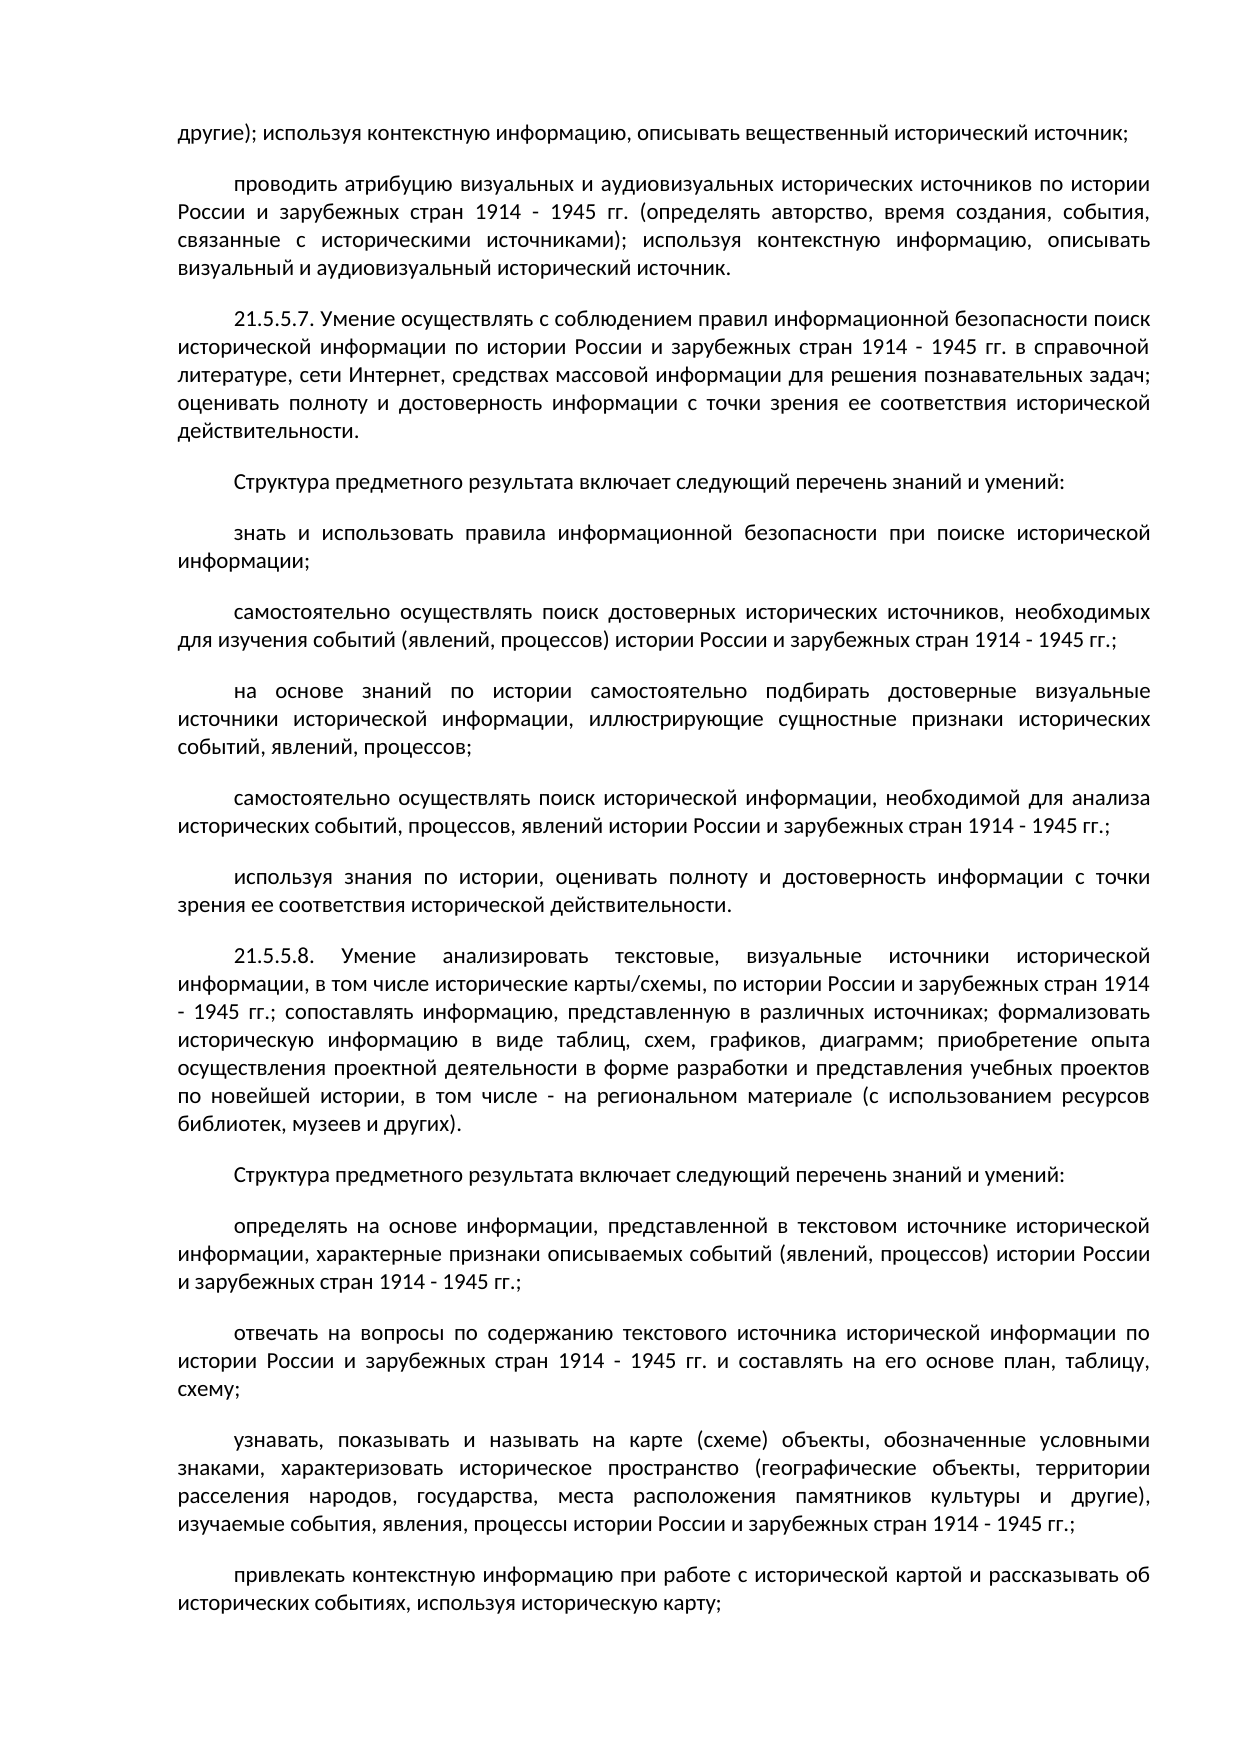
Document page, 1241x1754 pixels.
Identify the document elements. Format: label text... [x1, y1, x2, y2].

text Структура предметного результата включает следующий перечень знаний и умений: [177, 467, 1152, 495]
text 21.5.5.8. Умение анализировать текстовые, визуальные источники исторической информации, в том числе исторические карты/схемы, по истории России и зарубежных стран 1914 - 1945 гг.; сопоставлять информацию, представленную в различных источниках; формализовать историческую информацию в виде таблиц, схем, графиков, диаграмм; приобретение опыта осуществления проектной деятельности в форме разработки и представления учебных проектов по новейшей истории, в том числе - на региональном материале (с использованием ресурсов библиотек, музеев и других). [177, 941, 1152, 1137]
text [177, 118, 1152, 146]
text используя знания по истории, оценивать полноту и достоверность информации с точки зрения ее соответствия исторической действительности. [177, 862, 1152, 918]
text на основе знаний по истории самостоятельно подбирать достоверные визуальные источники исторической информации, иллюстрирующие сущностные признаки исторических событий, явлений, процессов; [177, 676, 1152, 760]
text самостоятельно осуществлять поиск достоверных исторических источников, необходимых для изучения событий (явлений, процессов) истории России и зарубежных стран 1914 - 1945 гг.; [177, 597, 1152, 653]
text узнавать, показывать и называть на карте (схеме) объекты, обозначенные условными знаками, характеризовать историческое пространство (географические объекты, территории расселения народов, государства, места расположения памятников культуры и другие), изучаемые события, явления, процессы истории России и зарубежных стран 1914 - 1945 гг.; [177, 1425, 1152, 1537]
text проводить атрибуцию визуальных и аудиовизуальных исторических источников по истории России и зарубежных стран 1914 - 1945 гг. (определять авторство, время создания, события, связанные с историческими источниками); используя контекстную информацию, описывать визуальный и аудиовизуальный исторический источник. [177, 169, 1152, 281]
text знать и использовать правила информационной безопасности при поиске исторической информации; [177, 518, 1152, 574]
text привлекать контекстную информацию при работе с исторической картой и рассказывать об исторических событиях, используя историческую карту; [177, 1560, 1152, 1616]
text определять на основе информации, представленной в текстовом источнике исторической информации, характерные признаки описываемых событий (явлений, процессов) истории России и зарубежных стран 1914 - 1945 гг.; [177, 1211, 1152, 1295]
text Структура предметного результата включает следующий перечень знаний и умений: [177, 1160, 1152, 1188]
text отвечать на вопросы по содержанию текстового источника исторической информации по истории России и зарубежных стран 1914 - 1945 гг. и составлять на его основе план, таблицу, схему; [177, 1318, 1152, 1402]
text 21.5.5.7. Умение осуществлять с соблюдением правил информационной безопасности поиск исторической информации по истории России и зарубежных стран 1914 - 1945 гг. в справочной литературе, сети Интернет, средствах массовой информации для решения познавательных задач; оценивать полноту и достоверность информации с точки зрения ее соответствия исторической действительности. [177, 304, 1152, 444]
text самостоятельно осуществлять поиск исторической информации, необходимой для анализа исторических событий, процессов, явлений истории России и зарубежных стран 1914 - 1945 гг.; [177, 783, 1152, 839]
